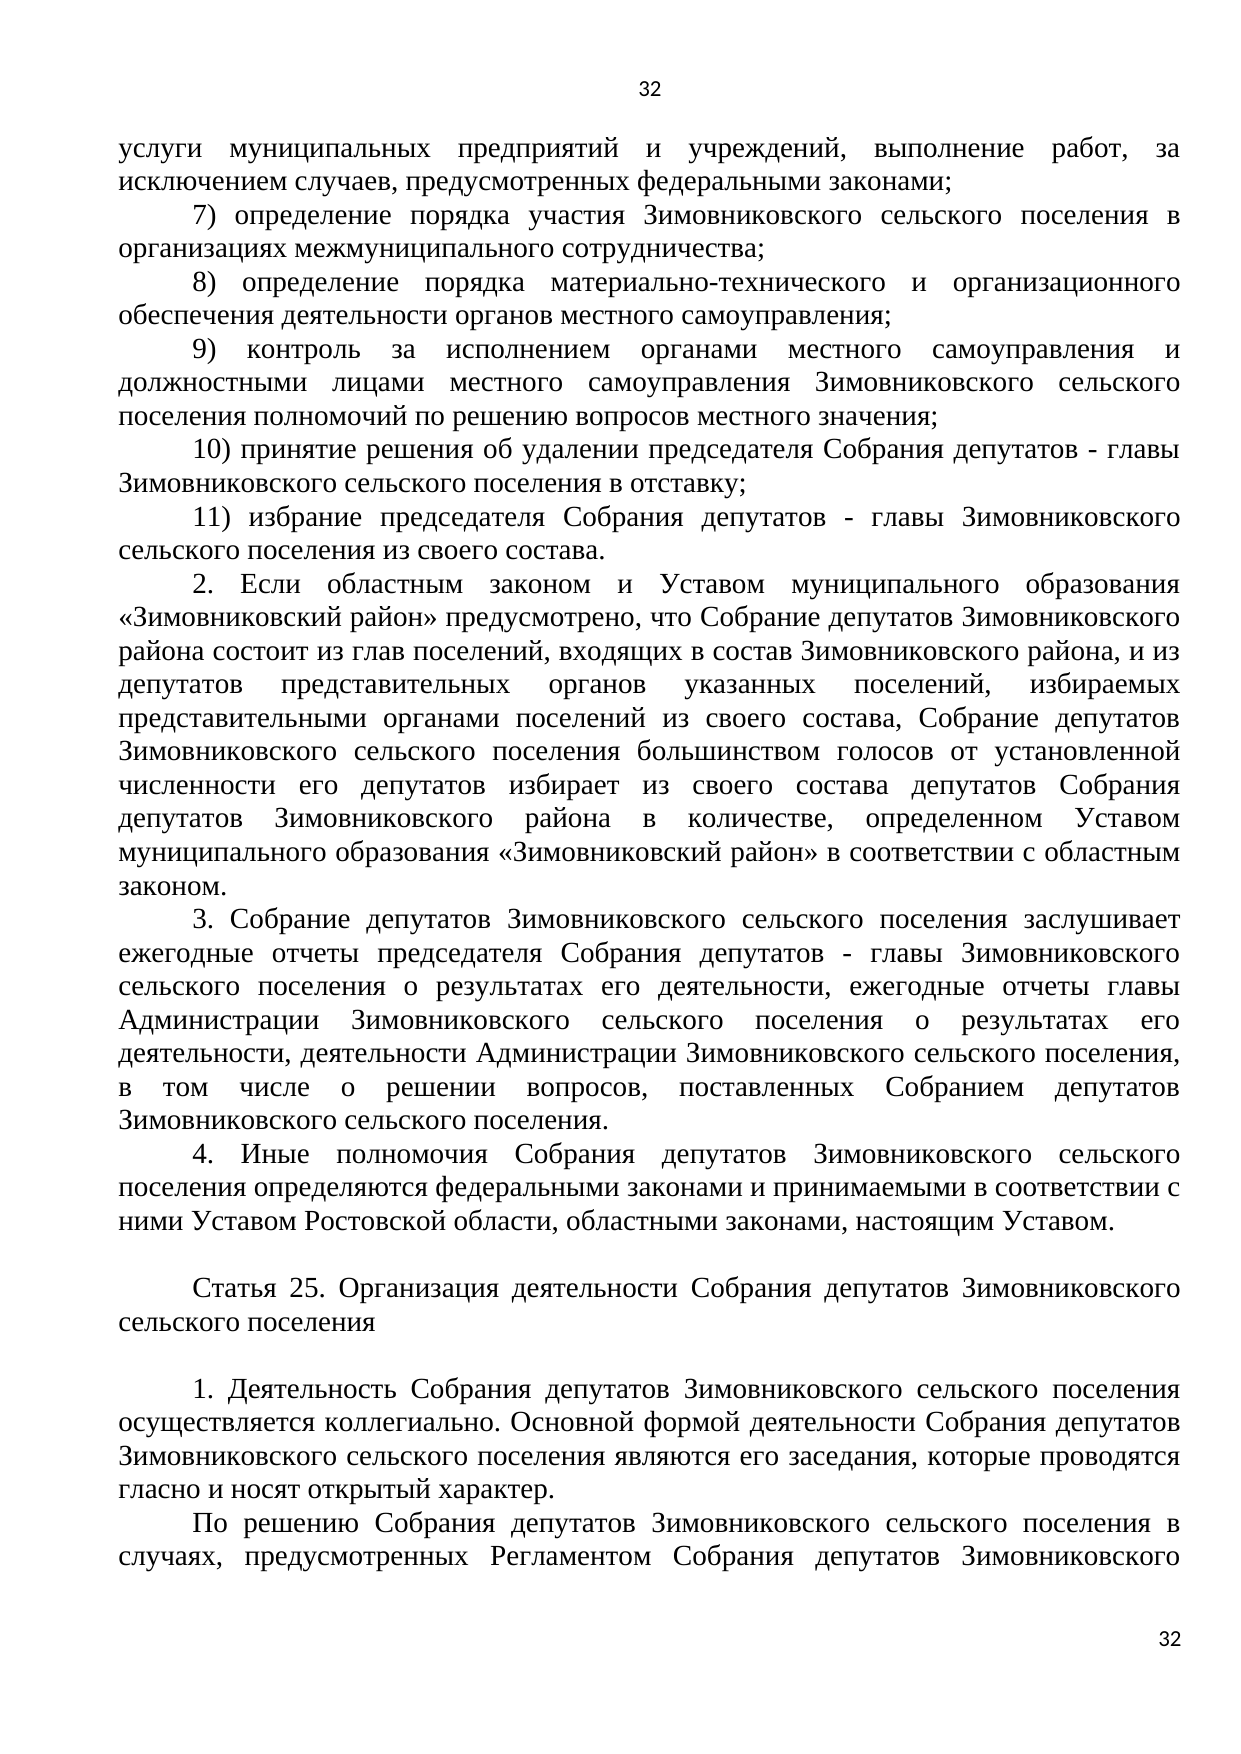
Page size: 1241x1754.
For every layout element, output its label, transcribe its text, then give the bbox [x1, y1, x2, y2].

text 3. Собрание депутатов Зимовниковского сельского поселения заслушивает ежегодные отчеты председателя Собрания депутатов - главы Зимовниковского сельского поселения о результатах его деятельности, ежегодные отчеты главы Администрации Зимовниковского сельского поселения о результатах его деятельности, деятельности Администрации Зимовниковского сельского поселения, в том числе о решении вопросов, поставленных Собранием депутатов Зимовниковского сельского поселения. [118, 901, 1181, 1136]
text 1. Деятельность Собрания депутатов Зимовниковского сельского поселения осуществляется коллегиально. Основной формой деятельности Собрания депутатов Зимовниковского сельского поселения являются его заседания, которые проводятся гласно и носят открытый характер. [118, 1371, 1181, 1505]
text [118, 1505, 1181, 1572]
text 10) принятие решения об удалении председателя Собрания депутатов - главы Зимовниковского сельского поселения в отставку; [118, 432, 1181, 499]
text 2. Если областным законом и Уставом муниципального образования «Зимовниковский район» предусмотрено, что Собрание депутатов Зимовниковского района состоит из глав поселений, входящих в состав Зимовниковского района, и из депутатов представительных органов указанных поселений, избираемых представительными органами поселений из своего состава, Собрание депутатов Зимовниковского сельского поселения большинством голосов от установленной численности его депутатов избирает из своего состава депутатов Собрания депутатов Зимовниковского района в количестве, определенном Уставом муниципального образования «Зимовниковский район» в соответствии с областным законом. [118, 566, 1181, 901]
text 11) избрание председателя Собрания депутатов - главы Зимовниковского сельского поселения из своего состава. [118, 499, 1181, 566]
text 7) определение порядка участия Зимовниковского сельского поселения в организациях межмуниципального сотрудничества; [118, 197, 1181, 264]
text 8) определение порядка материально-технического и организационного обеспечения деятельности органов местного самоуправления; [118, 264, 1181, 331]
text Статья 25. Организация деятельности Собрания депутатов Зимовниковского сельского поселения [118, 1270, 1181, 1337]
text 4. Иные полномочия Собрания депутатов Зимовниковского сельского поселения определяются федеральными законами и принимаемыми в соответствии с ними Уставом Ростовской области, областными законами, настоящим Уставом. [118, 1136, 1181, 1237]
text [118, 130, 1181, 197]
text 9) контроль за исполнением органами местного самоуправления и должностными лицами местного самоуправления Зимовниковского сельского поселения полномочий по решению вопросов местного значения; [118, 331, 1181, 432]
